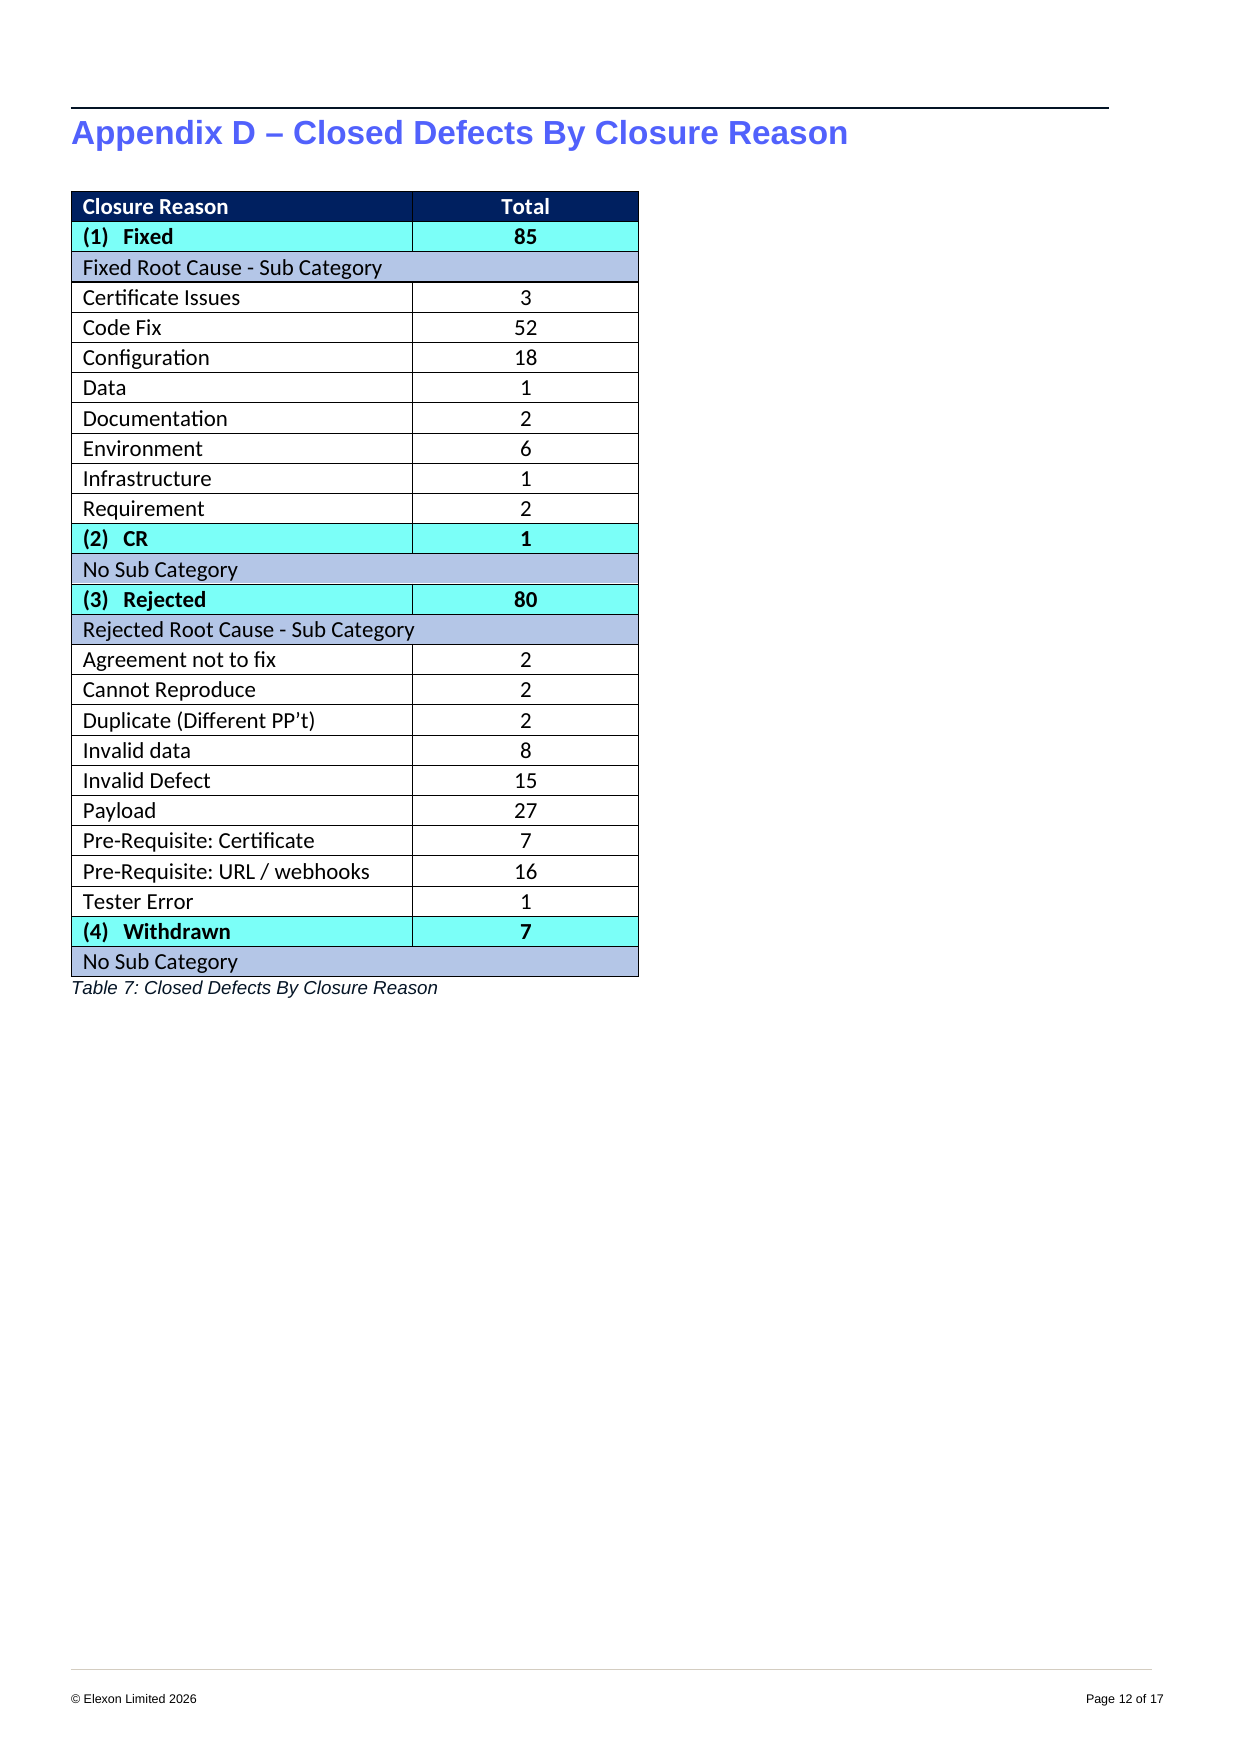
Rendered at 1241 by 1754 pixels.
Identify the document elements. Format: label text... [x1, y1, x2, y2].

table_cell 2 [413, 403, 638, 432]
table_cell 1 [413, 373, 638, 402]
table_cell 2 [413, 494, 638, 523]
table_cell 7 [413, 826, 638, 855]
table_cell 3 [413, 283, 638, 312]
table_cell (4) Withdrawn [72, 917, 412, 946]
table_cell (1) Fixed [72, 222, 412, 251]
table_cell Rejected Root Cause - Sub Category [72, 615, 638, 644]
table_cell 15 [413, 766, 638, 795]
table_cell 27 [413, 796, 638, 825]
table_cell Invalid Defect [72, 766, 412, 795]
table_cell 2 [413, 675, 638, 704]
table_cell Configuration [72, 343, 412, 372]
table_cell 2 [413, 705, 638, 734]
table_cell Payload [72, 796, 412, 825]
table_cell No Sub Category [72, 947, 638, 976]
table_cell Documentation [72, 403, 412, 432]
table_cell (3) Rejected [72, 585, 412, 614]
table_cell 7 [413, 917, 638, 946]
table_cell Infrastructure [72, 464, 412, 493]
table_header Closure Reason [72, 192, 412, 221]
table_header Total [413, 192, 638, 221]
table_cell Pre-Requisite: Certificate [72, 826, 412, 855]
table_cell 1 [413, 524, 638, 553]
table_cell Cannot Reproduce [72, 675, 412, 704]
table_cell 18 [413, 343, 638, 372]
table_cell 2 [413, 645, 638, 674]
table_cell (2) CR [72, 524, 412, 553]
table_cell Tester Error [72, 887, 412, 916]
table_cell Invalid data [72, 736, 412, 765]
subtitle Appendix D – Closed Defects By Closure Reason [71, 109, 1109, 151]
table_cell Requirement [72, 494, 412, 523]
table_cell 52 [413, 313, 638, 342]
table_cell 8 [413, 736, 638, 765]
table_cell 1 [413, 887, 638, 916]
table_cell 16 [413, 856, 638, 886]
table_cell No Sub Category [72, 554, 638, 583]
table_cell Pre-Requisite: URL / webhooks [72, 856, 412, 886]
table_cell Duplicate (Different PP’t) [72, 705, 412, 734]
table_cell Agreement not to fix [72, 645, 412, 674]
table_cell Environment [72, 434, 412, 463]
table_cell Fixed Root Cause - Sub Category [72, 252, 638, 281]
table_cell 1 [413, 464, 638, 493]
table_cell 6 [413, 434, 638, 463]
text Table 7: Closed Defects By Closure Reason [71, 977, 1152, 999]
table_cell Code Fix [72, 313, 412, 342]
table_cell Data [72, 373, 412, 402]
table_cell Certificate Issues [72, 283, 412, 312]
table_cell 85 [413, 222, 638, 251]
table_cell 80 [413, 585, 638, 614]
